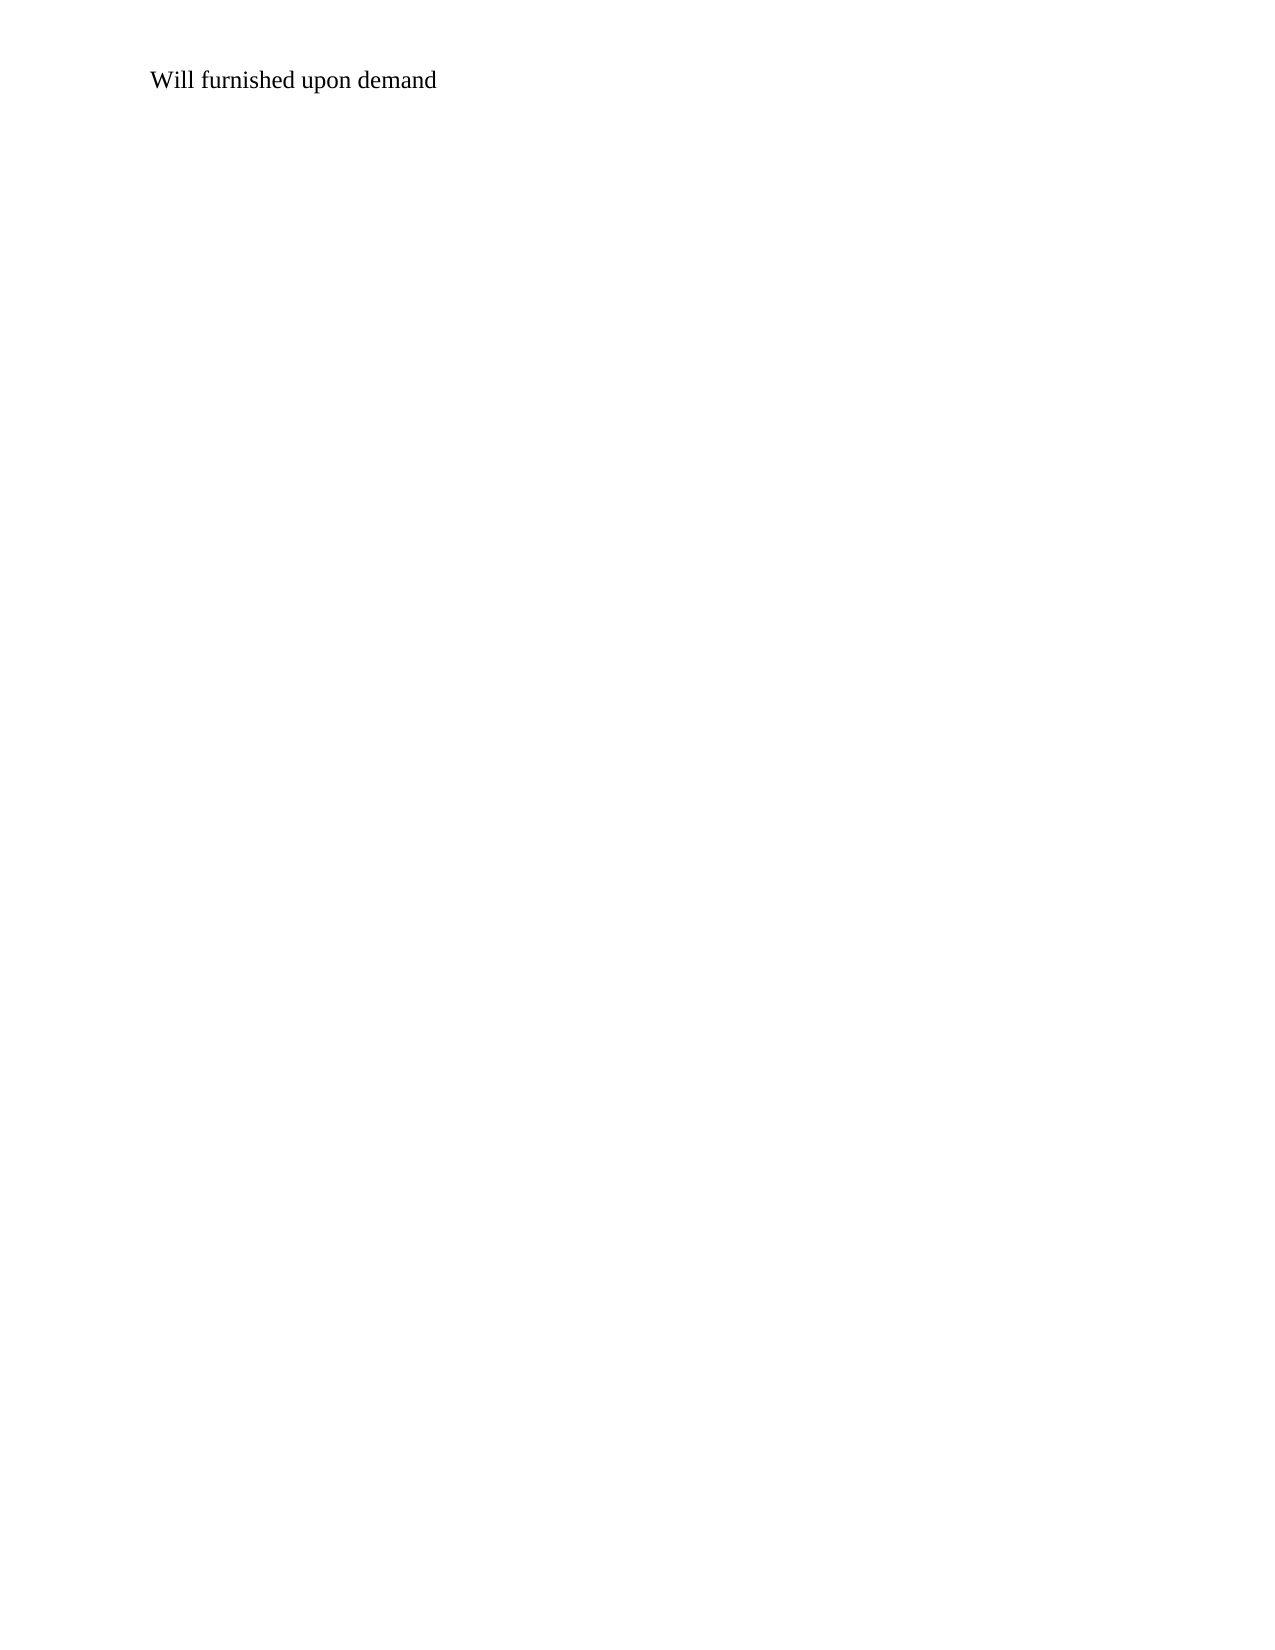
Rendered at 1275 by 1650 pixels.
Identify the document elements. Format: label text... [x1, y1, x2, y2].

text Will furnished upon demand [150, 66, 1125, 94]
